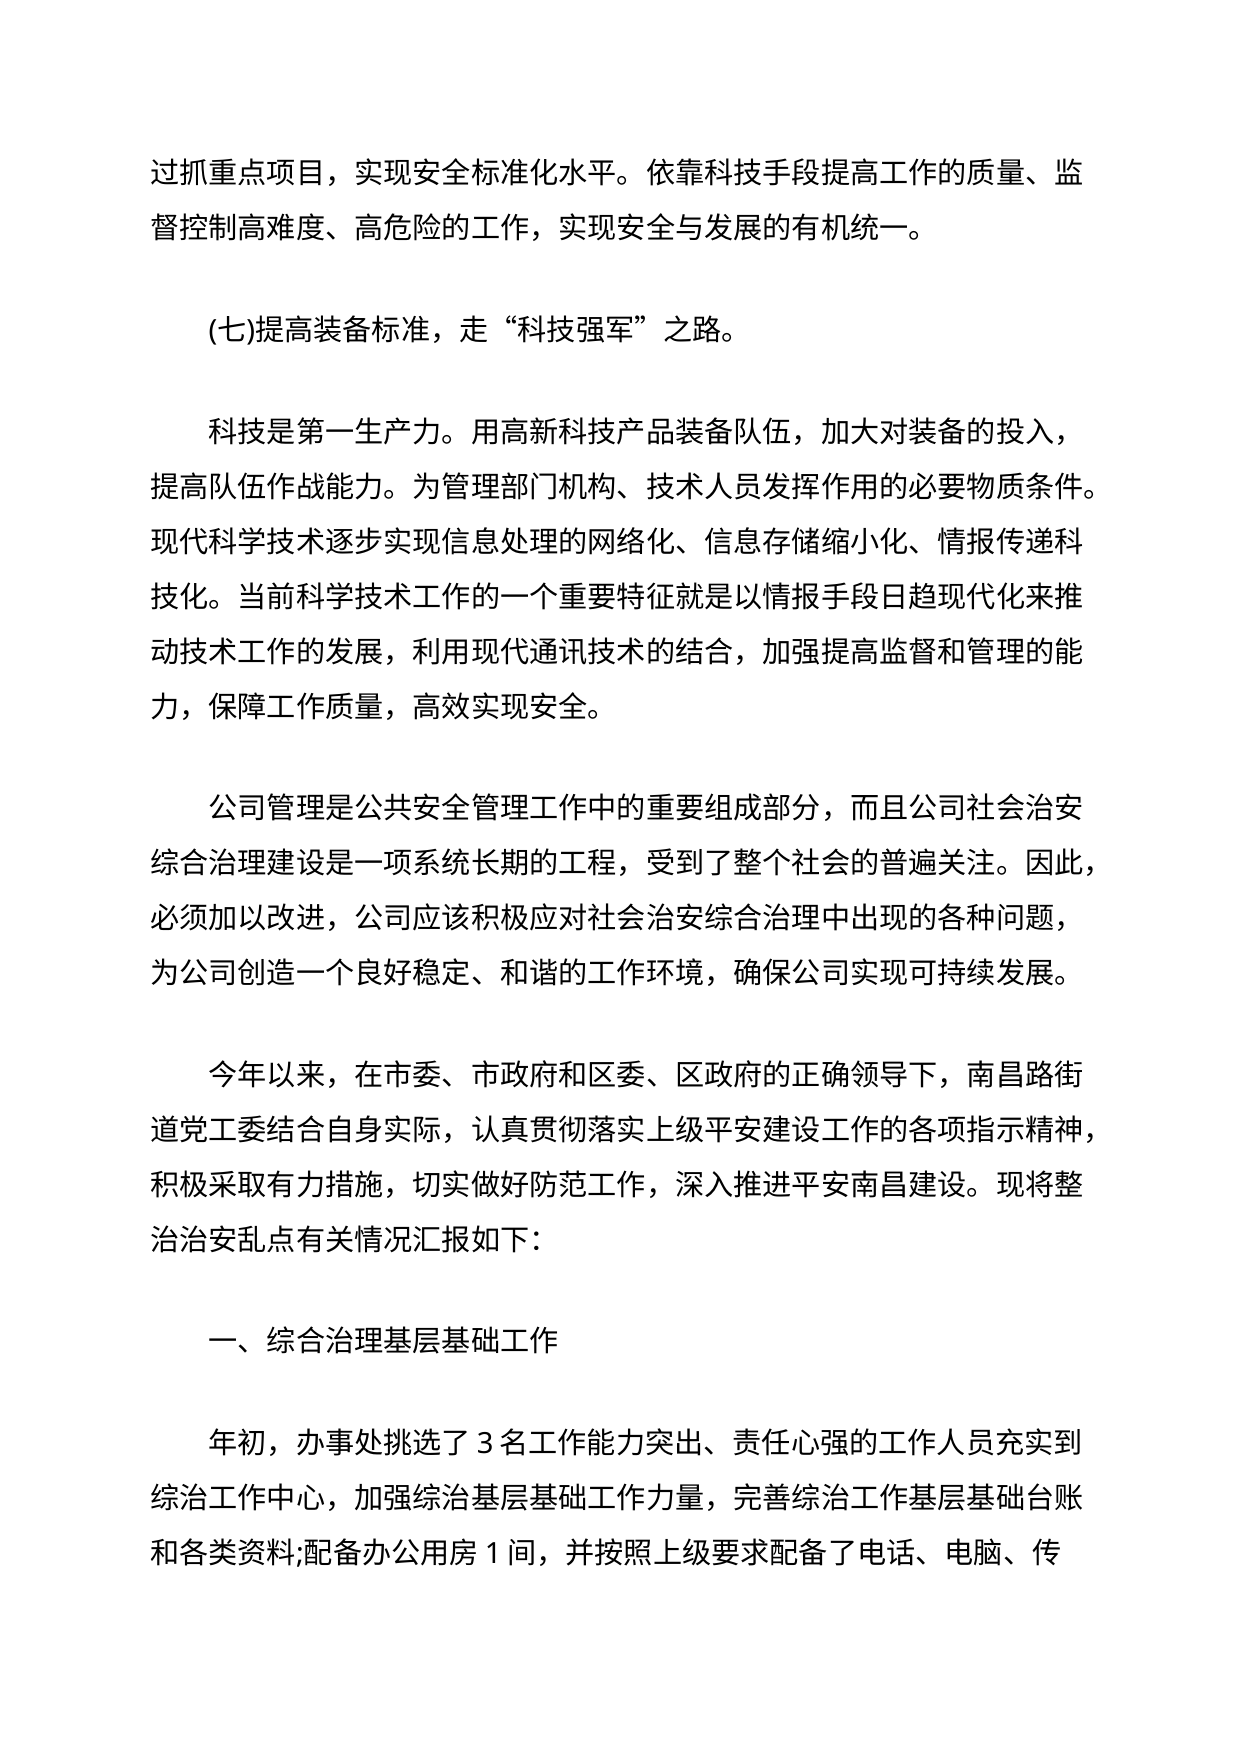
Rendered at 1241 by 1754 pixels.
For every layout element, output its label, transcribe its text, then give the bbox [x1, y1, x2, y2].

text 今年以来，在市委、市政府和区委、区政府的正确领导下，南昌路街道党工委结合自身实际，认真贯彻落实上级平安建设工作的各项指示精神，积极采取有力措施，切实做好防范工作，深入推进平安南昌建设。现将整治治安乱点有关情况汇报如下： [150, 1051, 1090, 1258]
text 科技是第一生产力。用高新科技产品装备队伍，加大对装备的投入，提高队伍作战能力。为管理部门机构、技术人员发挥作用的必要物质条件。现代科学技术逐步实现信息处理的网络化、信息存储缩小化、情报传递科技化。当前科学技术工作的一个重要特征就是以情报手段日趋现代化来推动技术工作的发展，利用现代通讯技术的结合，加强提高监督和管理的能力，保障工作质量，高效实现安全。 [150, 409, 1090, 725]
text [150, 1419, 1090, 1572]
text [150, 150, 1090, 247]
text 一、综合治理基层基础工作 [150, 1318, 1090, 1360]
text (七)提高装备标准，走“科技强军”之路。 [150, 307, 1090, 349]
text 公司管理是公共安全管理工作中的重要组成部分，而且公司社会治安综合治理建设是一项系统长期的工程，受到了整个社会的普遍关注。因此，必须加以改进，公司应该积极应对社会治安综合治理中出现的各种问题，为公司创造一个良好稳定、和谐的工作环境，确保公司实现可持续发展。 [150, 785, 1090, 992]
